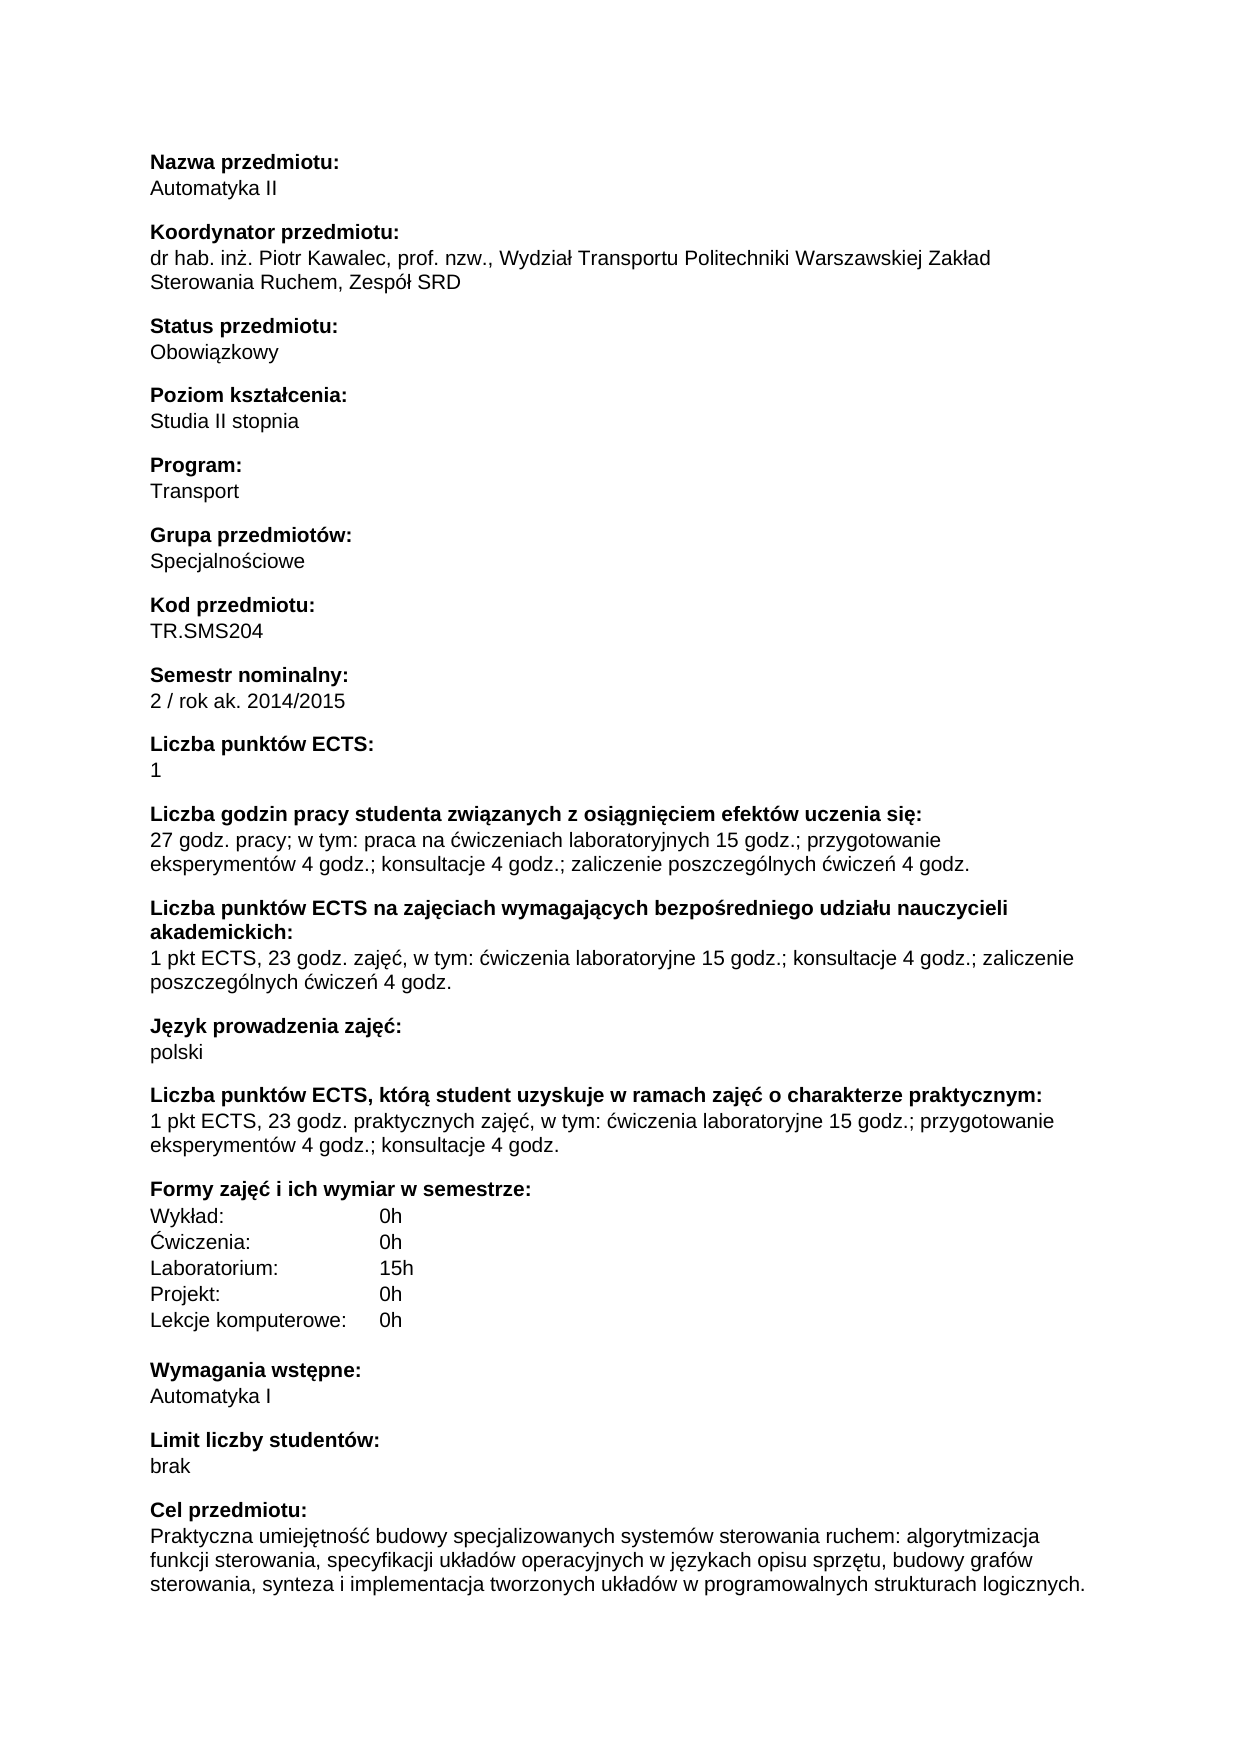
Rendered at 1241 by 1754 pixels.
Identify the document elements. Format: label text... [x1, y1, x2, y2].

text Obowiązkowy [150, 339, 1090, 363]
text Status przedmiotu: [150, 313, 1090, 337]
text Transport [150, 479, 1090, 503]
table_cell Projekt: [140, 1282, 367, 1306]
text Liczba punktów ECTS, którą student uzyskuje w ramach zajęć o charakterze praktycznym: [150, 1083, 1090, 1107]
text Liczba punktów ECTS: [150, 732, 1090, 756]
text Program: [150, 453, 1090, 477]
text Automatyka II [150, 176, 1090, 200]
table_cell Ćwiczenia: [140, 1230, 367, 1254]
table_cell 0h [369, 1228, 597, 1254]
table_cell Laboratorium: [140, 1256, 367, 1280]
text 1 pkt ECTS, 23 godz. zajęć, w tym: ćwiczenia laboratoryjne 15 godz.; konsultacje 4 godz.; zaliczenie poszczególnych ćwiczeń 4 godz. [150, 946, 1090, 994]
text Specjalnościowe [150, 549, 1090, 573]
text Automatyka I [150, 1384, 1090, 1408]
text 2 / rok ak. 2014/2015 [150, 688, 1090, 712]
text Liczba punktów ECTS na zajęciach wymagających bezpośredniego udziału nauczycieli akademickich: [150, 896, 1090, 944]
text Język prowadzenia zajęć: [150, 1013, 1090, 1037]
text TR.SMS204 [150, 619, 1090, 643]
text Liczba godzin pracy studenta związanych z osiągnięciem efektów uczenia się: [150, 802, 1090, 826]
table_cell 0h [369, 1280, 597, 1306]
table_cell 0h [369, 1306, 597, 1332]
text dr hab. inż. Piotr Kawalec, prof. nzw., Wydział Transportu Politechniki Warszawskiej Zakład Sterowania Ruchem, Zespół SRD [150, 246, 1090, 294]
text Kod przedmiotu: [150, 593, 1090, 617]
text 1 pkt ECTS, 23 godz. praktycznych zajęć, w tym: ćwiczenia laboratoryjne 15 godz.; przygotowanie eksperymentów 4 godz.; konsultacje 4 godz. [150, 1109, 1090, 1157]
table_cell 15h [369, 1254, 597, 1280]
text Nazwa przedmiotu: [150, 150, 1090, 174]
text Semestr nominalny: [150, 662, 1090, 686]
text Wymagania wstępne: [150, 1358, 1090, 1382]
text polski [150, 1039, 1090, 1063]
text brak [150, 1454, 1090, 1478]
text 1 [150, 758, 1090, 782]
text Grupa przedmiotów: [150, 523, 1090, 547]
text Formy zajęć i ich wymiar w semestrze: [150, 1177, 1090, 1201]
text 27 godz. pracy; w tym: praca na ćwiczeniach laboratoryjnych 15 godz.; przygotowanie eksperymentów 4 godz.; konsultacje 4 godz.; zaliczenie poszczególnych ćwiczeń 4 godz. [150, 828, 1090, 876]
text Cel przedmiotu: [150, 1497, 1090, 1521]
table_header 0h [369, 1204, 597, 1228]
text Koordynator przedmiotu: [150, 220, 1090, 244]
text Praktyczna umiejętność budowy specjalizowanych systemów sterowania ruchem: algorytmizacja funkcji sterowania, specyfikacji układów operacyjnych w językach opisu sprzętu, budowy grafów sterowania, synteza i implementacja tworzonych układów w programowalnych strukturach logicznych. [150, 1523, 1090, 1595]
text Poziom kształcenia: [150, 383, 1090, 407]
text Limit liczby studentów: [150, 1428, 1090, 1452]
table_header Wykład: [140, 1204, 367, 1228]
table_cell Lekcje komputerowe: [140, 1308, 367, 1332]
text Studia II stopnia [150, 409, 1090, 433]
